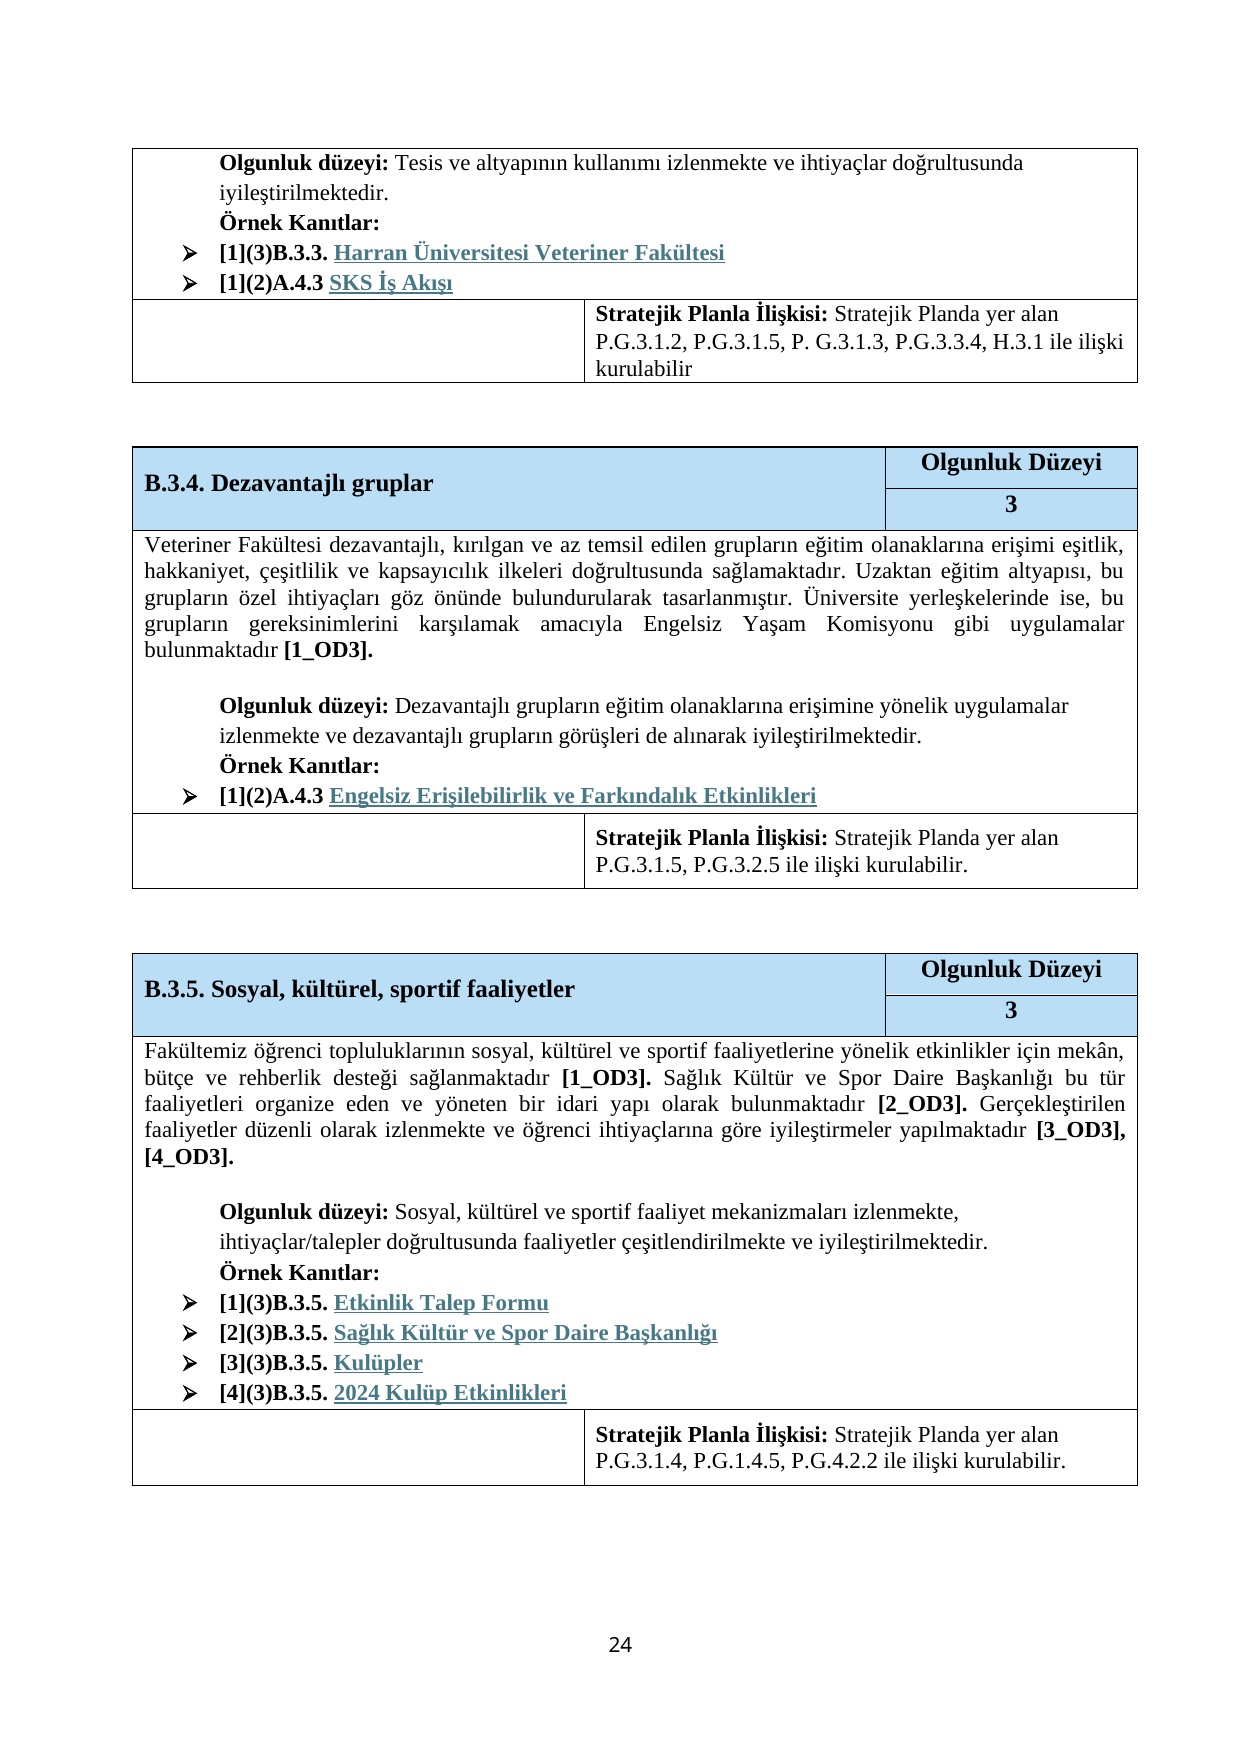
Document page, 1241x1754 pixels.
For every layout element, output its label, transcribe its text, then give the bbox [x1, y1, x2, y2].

table_header B.3.5. Sosyal, kültürel, sportif faaliyetler [133, 954, 885, 1036]
table_cell [133, 300, 584, 382]
table_header Olgunluk Düzeyi [886, 448, 1137, 488]
table_header Olgunluk Düzeyi [886, 954, 1137, 994]
table_cell Stratejik Planla İlişkisi: Stratejik Planda yer alan P.G.3.1.5, P.G.3.2.5 ile ilişki kurulabilir. [585, 814, 1137, 888]
table_cell [133, 1410, 584, 1485]
table_cell Veteriner Fakültesi dezavantajlı, kırılgan ve az temsil edilen grupların eğitim olanaklarına erişimi eşitlik, hakkaniyet, çeşitlilik ve kapsayıcılık ilkeleri doğrultusunda sağlamaktadır. Uzaktan eğitim altyapısı, bu grupların özel ihtiyaçları göz önünde bulundurularak tasarlanmıştır. Üniversite yerleşkelerinde ise, bu grupların gereksinimlerini karşılamak amacıyla Engelsiz Yaşam Komisyonu gibi uygulamalar bulunmaktadır [1_OD3]. Olgunluk düzeyi: Dezavantajlı grupların eğitim olanaklarına erişimine yönelik uygulamalar izlenmekte ve dezavantajlı grupların görüşleri de alınarak iyileştirilmektedir. Örnek Kanıtlar: [1](2)A.4.3 Engelsiz Erişilebilirlik ve Farkındalık Etkinlikleri [133, 531, 1137, 812]
table_cell Stratejik Planla İlişkisi: Stratejik Planda yer alan P.G.3.1.4, P.G.1.4.5, P.G.4.2.2 ile ilişki kurulabilir. [585, 1410, 1137, 1485]
table_cell [133, 814, 584, 888]
table_cell 3 [886, 489, 1137, 530]
table_cell 3 [886, 996, 1137, 1036]
table_cell Fakültemiz öğrenci topluluklarının sosyal, kültürel ve sportif faaliyetlerine yönelik etkinlikler için mekân, bütçe ve rehberlik desteği sağlanmaktadır [1_OD3]. Sağlık Kültür ve Spor Daire Başkanlığı bu tür faaliyetleri organize eden ve yöneten bir idari yapı olarak bulunmaktadır [2_OD3]. Gerçekleştirilen faaliyetler düzenli olarak izlenmekte ve öğrenci ihtiyaçlarına göre iyileştirmeler yapılmaktadır [3_OD3], [4_OD3]. Olgunluk düzeyi: Sosyal, kültürel ve sportif faaliyet mekanizmaları izlenmekte, ihtiyaçlar/talepler doğrultusunda faaliyetler çeşitlendirilmekte ve iyileştirilmektedir. Örnek Kanıtlar: [1](3)B.3.5. Etkinlik Talep Formu [2](3)B.3.5. Sağlık Kültür ve Spor Daire Başkanlığı [3](3)B.3.5. Kulüpler [4](3)B.3.5. 2024 Kulüp Etkinlikleri [133, 1037, 1137, 1409]
table_header B.3.4. Dezavantajlı gruplar [133, 448, 885, 530]
table_cell Stratejik Planla İlişkisi: Stratejik Planda yer alan P.G.3.1.2, P.G.3.1.5, P. G.3.1.3, P.G.3.3.4, H.3.1 ile ilişki kurulabilir [585, 300, 1137, 382]
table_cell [133, 149, 1137, 299]
